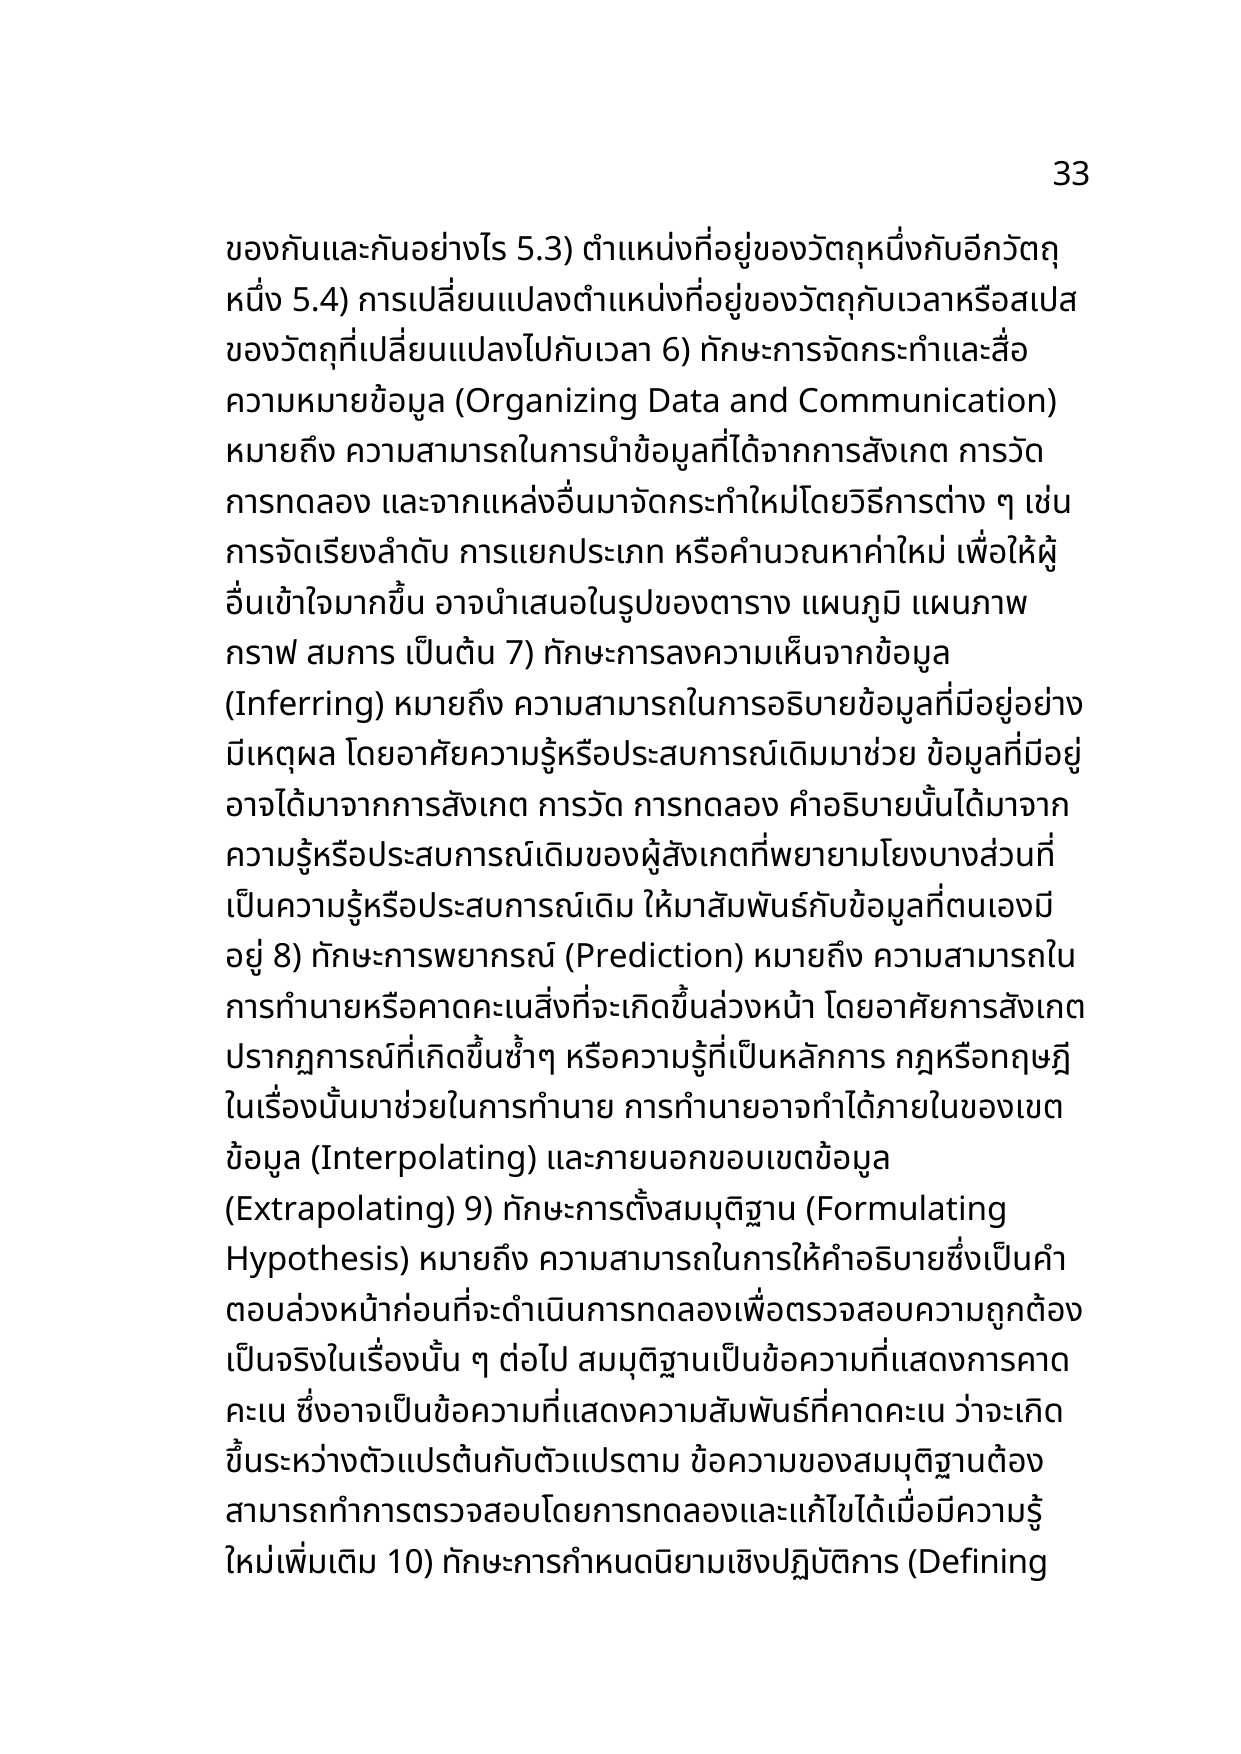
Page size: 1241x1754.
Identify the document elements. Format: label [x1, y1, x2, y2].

text [225, 225, 1090, 1588]
